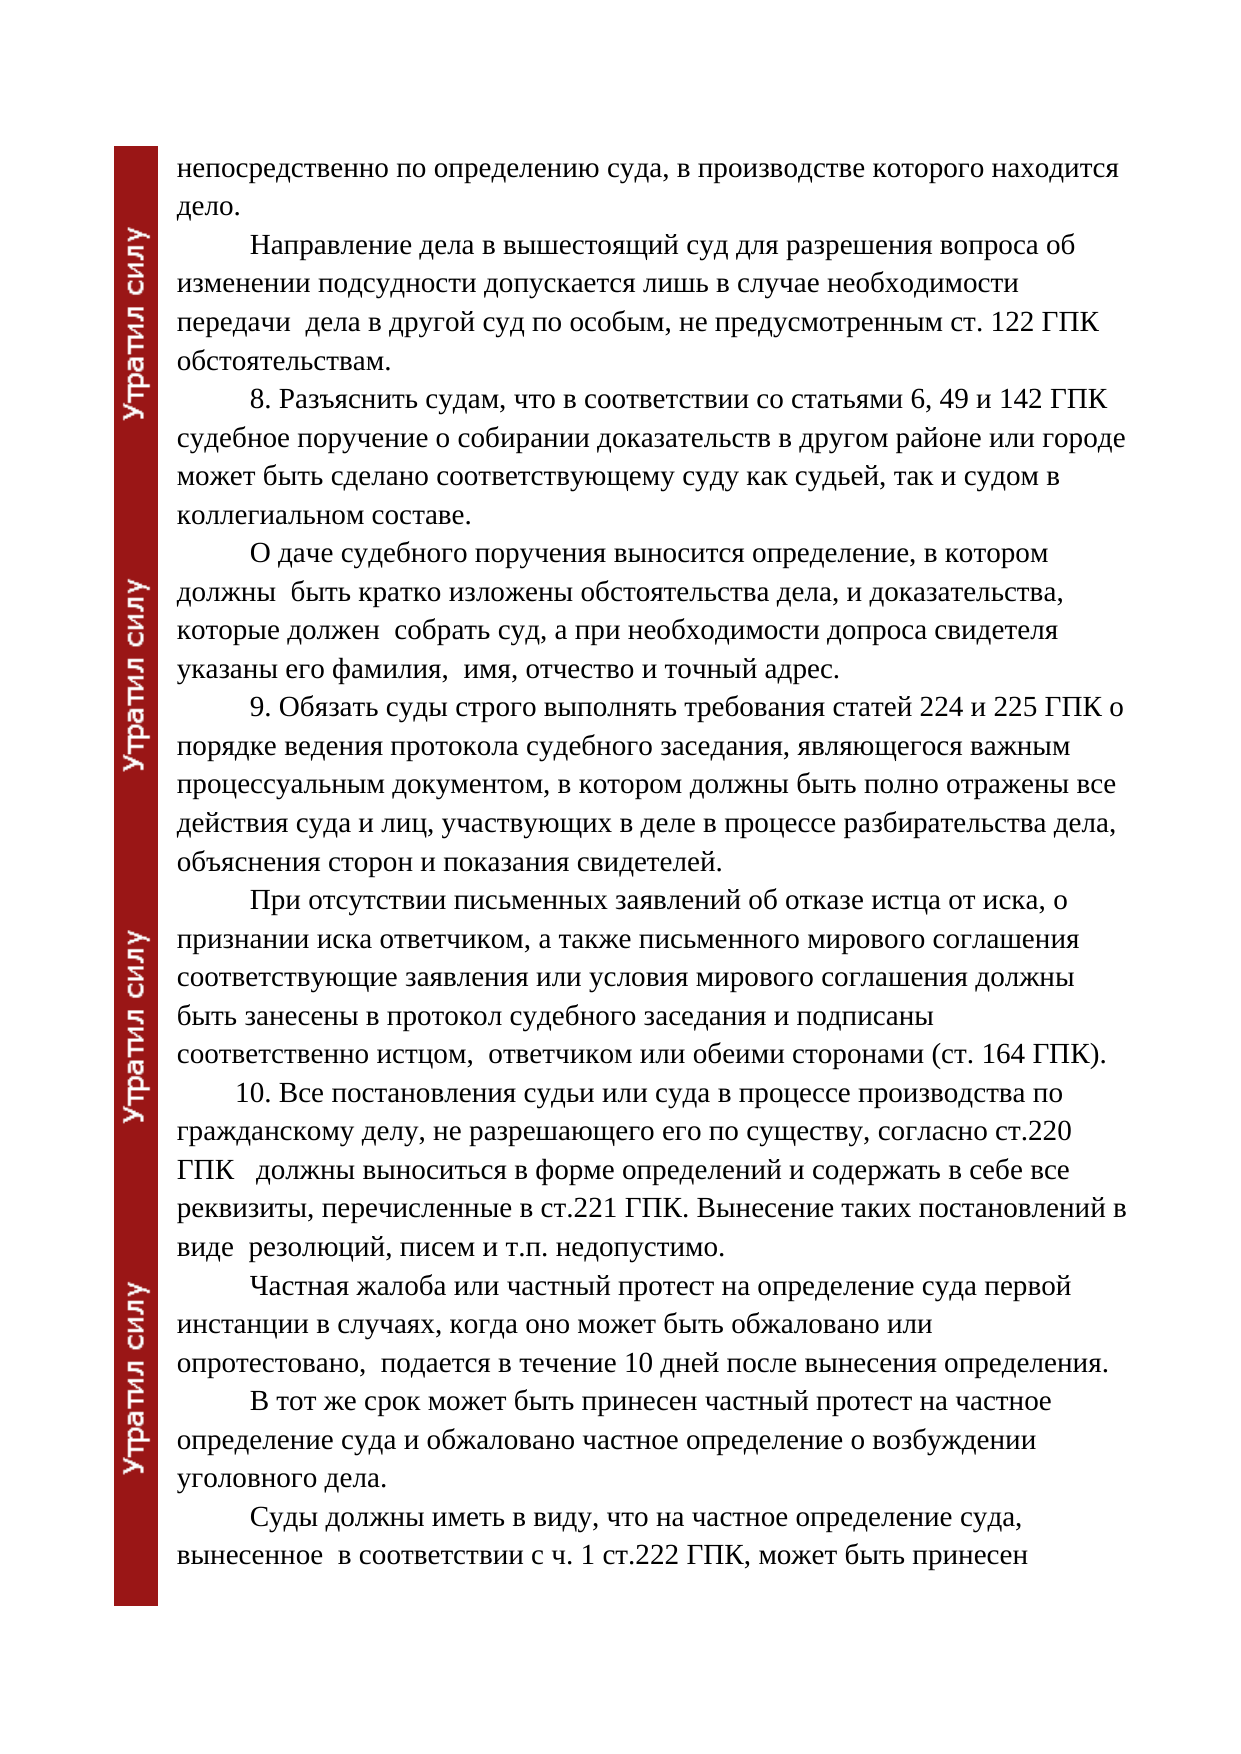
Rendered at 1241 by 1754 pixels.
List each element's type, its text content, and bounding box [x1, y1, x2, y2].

picture [114, 1571, 158, 1606]
picture [114, 146, 158, 150]
